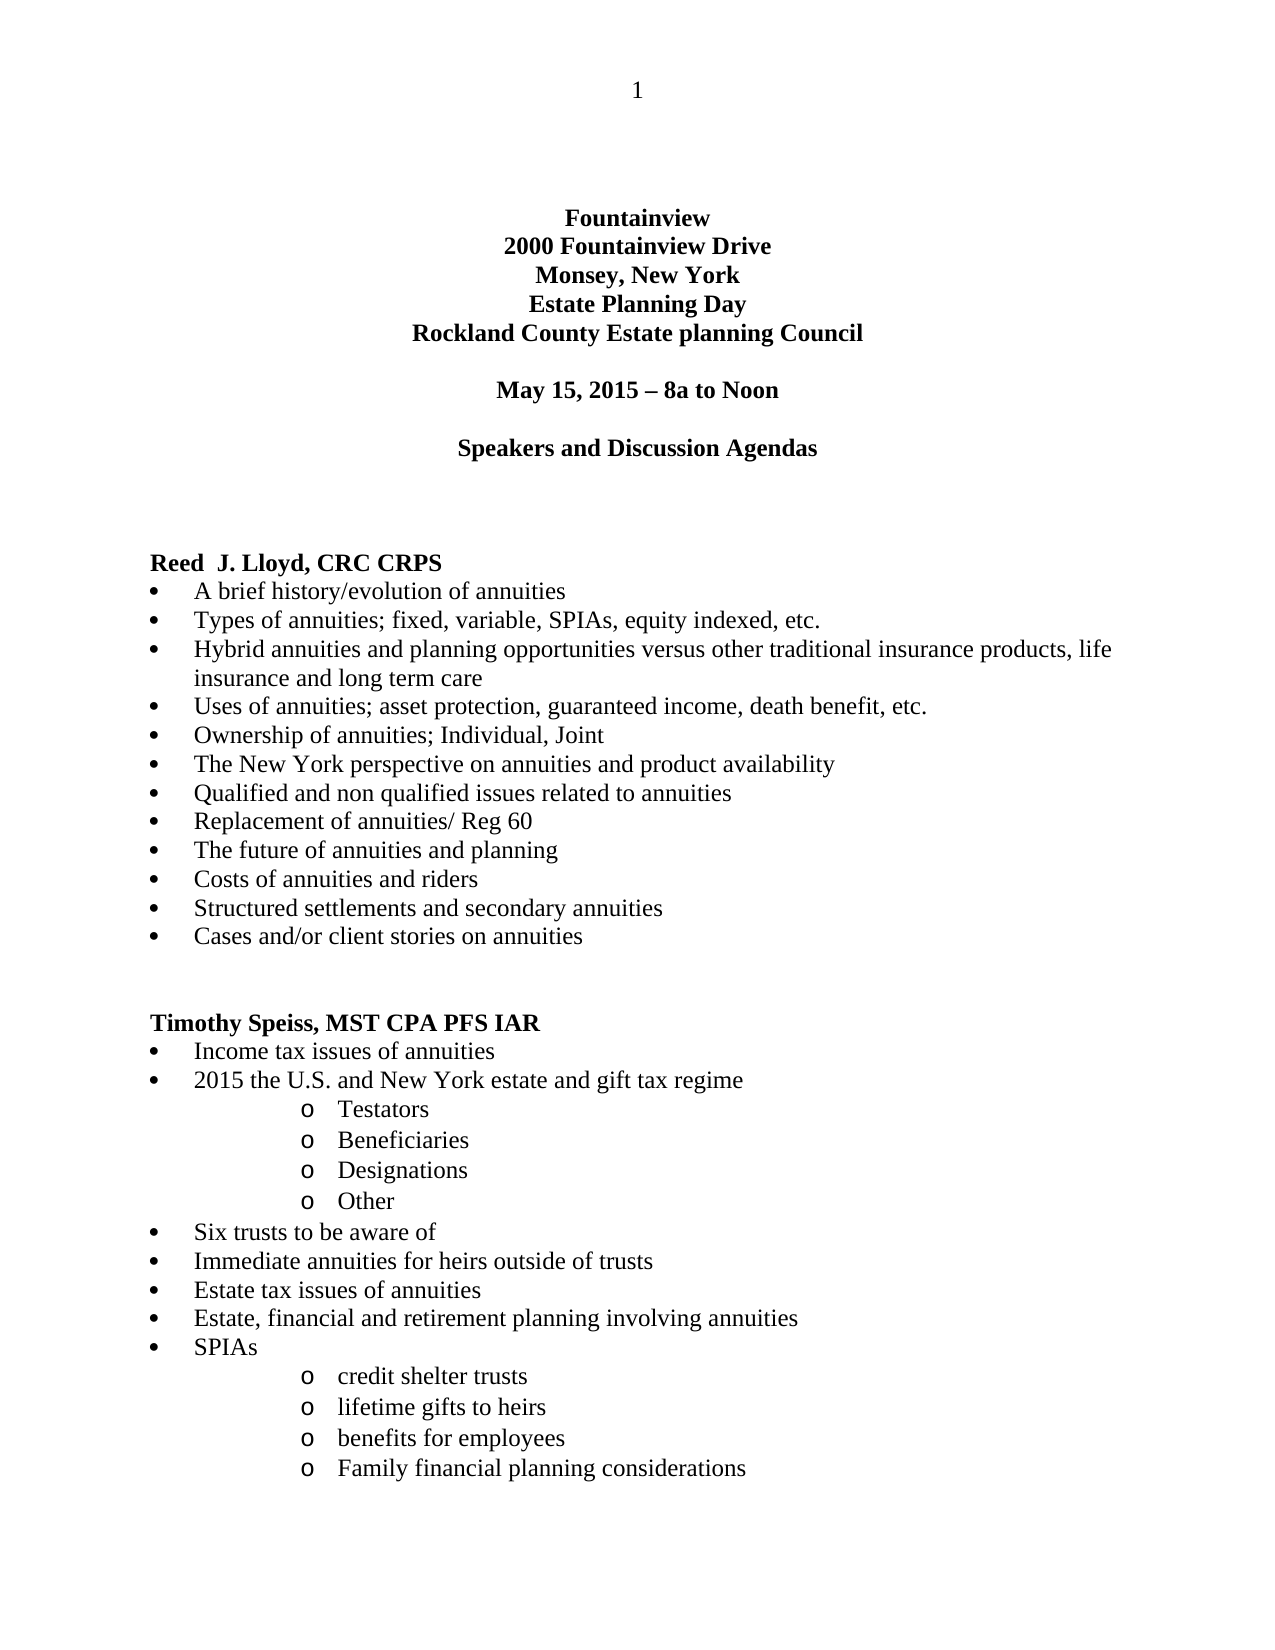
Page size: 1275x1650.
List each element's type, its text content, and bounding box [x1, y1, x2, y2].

list Other [300, 1186, 1125, 1217]
text Estate Planning Day [150, 289, 1125, 318]
text Rockland County Estate planning Council [150, 318, 1125, 346]
list Uses of annuities; asset protection, guaranteed income, death benefit, etc. [150, 691, 1125, 720]
list SPIAs [150, 1332, 1125, 1361]
list Designations [300, 1156, 1125, 1186]
text Speakers and Discussion Agendas [150, 433, 1125, 461]
list benefits for employees [300, 1423, 1125, 1453]
list Structured settlements and secondary annuities [150, 893, 1125, 921]
list Six trusts to be aware of [150, 1217, 1125, 1246]
text Fountainview [150, 203, 1125, 231]
list Qualified and non qualified issues related to annuities [150, 778, 1125, 806]
list The New York perspective on annuities and product availability [150, 749, 1125, 778]
list Hybrid annuities and planning opportunities versus other traditional insurance products, life insurance and long term care [150, 634, 1125, 691]
text 2000 Fountainview Drive [150, 231, 1125, 260]
list Ownership of annuities; Individual, Joint [150, 720, 1125, 749]
list Family financial planning considerations [300, 1453, 1125, 1484]
list Testators [300, 1094, 1125, 1125]
list A brief history/evolution of annuities [150, 576, 1125, 605]
text May 15, 2015 – 8a to Noon [150, 375, 1125, 404]
list Estate tax issues of annuities [150, 1275, 1125, 1303]
text Reed J. Lloyd, CRC CRPS [150, 548, 1125, 576]
list Estate, financial and retirement planning involving annuities [150, 1303, 1125, 1332]
list Costs of annuities and riders [150, 864, 1125, 893]
text Timothy Speiss, MST CPA PFS IAR [150, 1008, 1125, 1036]
text Monsey, New York [150, 260, 1125, 289]
list The future of annuities and planning [150, 835, 1125, 864]
list Income tax issues of annuities [150, 1036, 1125, 1065]
list Cases and/or client stories on annuities [150, 921, 1125, 950]
list credit shelter trusts [300, 1361, 1125, 1392]
list 2015 the U.S. and New York estate and gift tax regime [150, 1065, 1125, 1094]
list Types of annuities; fixed, variable, SPIAs, equity indexed, etc. [150, 605, 1125, 634]
list Replacement of annuities/ Reg 60 [150, 806, 1125, 835]
list Immediate annuities for heirs outside of trusts [150, 1246, 1125, 1275]
list Beneficiaries [300, 1125, 1125, 1156]
list lifetime gifts to heirs [300, 1392, 1125, 1423]
